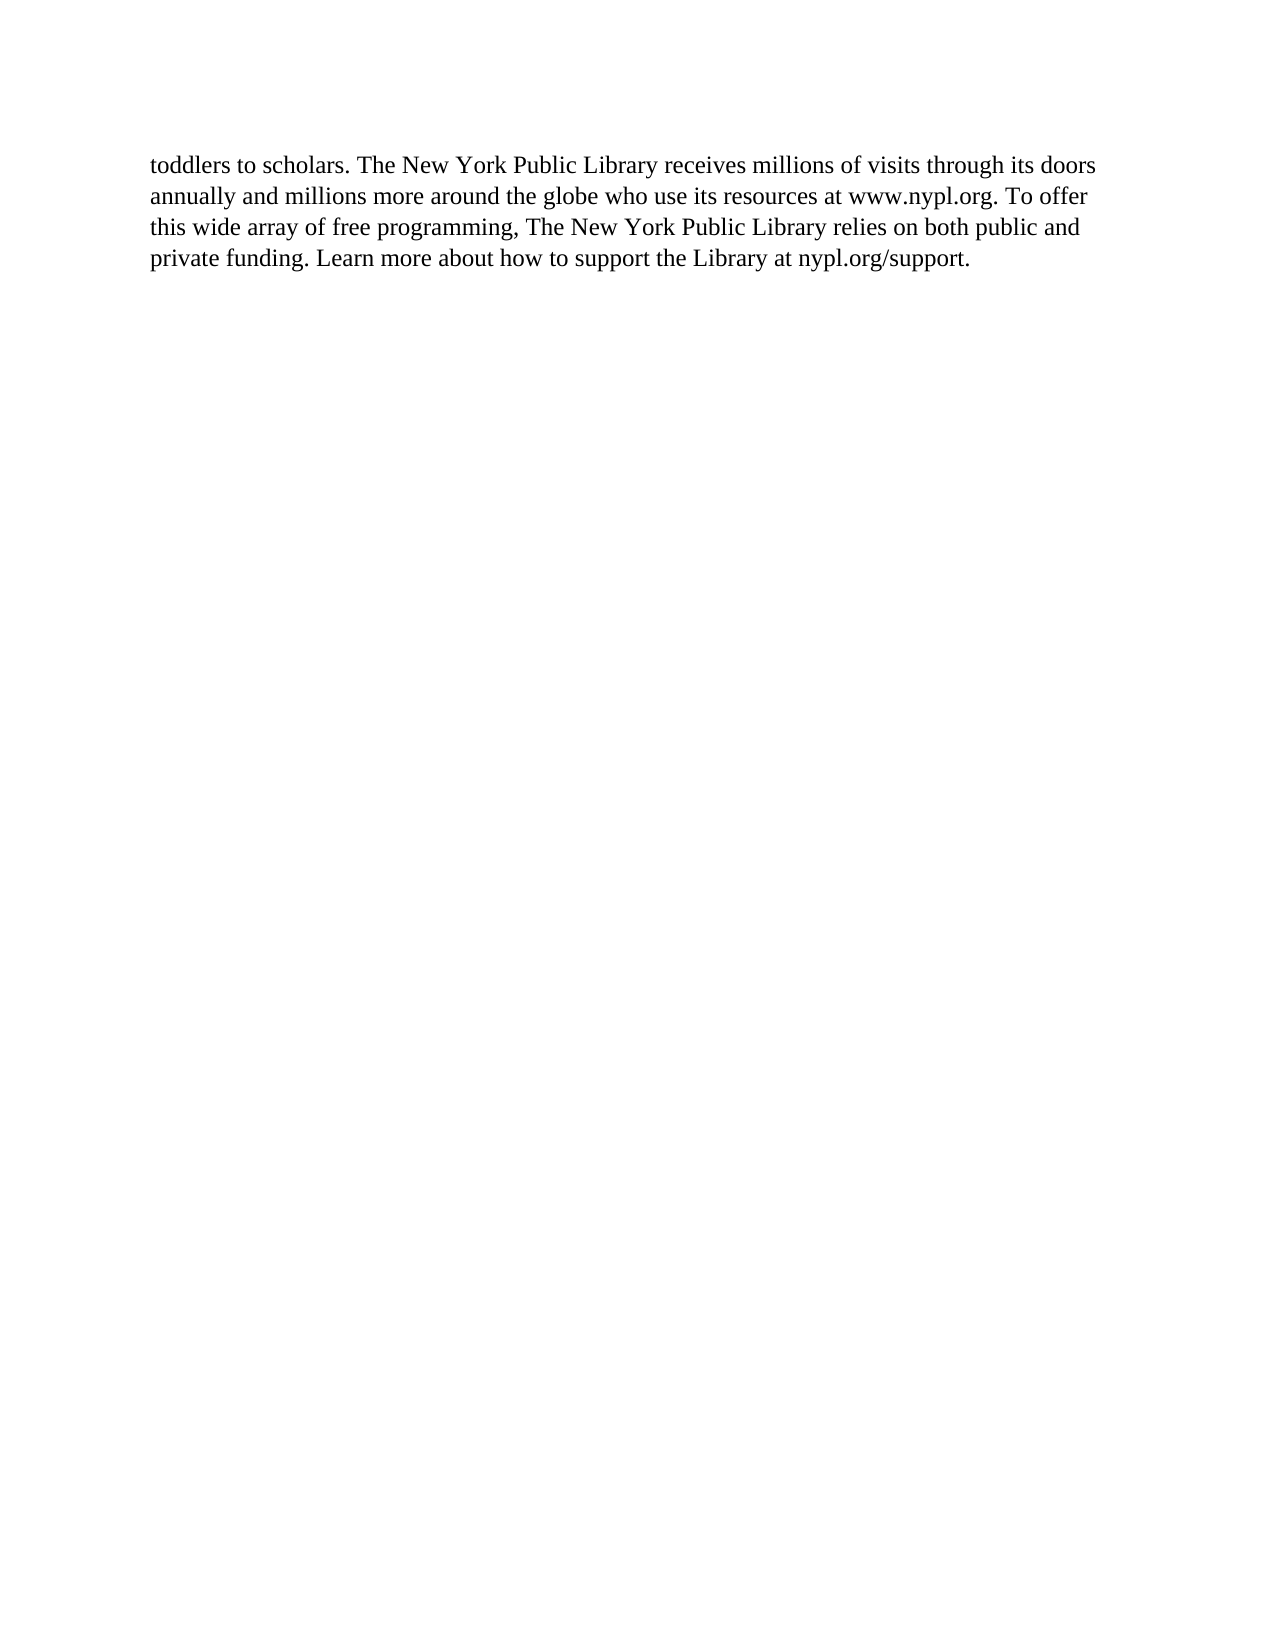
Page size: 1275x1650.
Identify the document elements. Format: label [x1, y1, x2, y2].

text [150, 150, 1125, 272]
